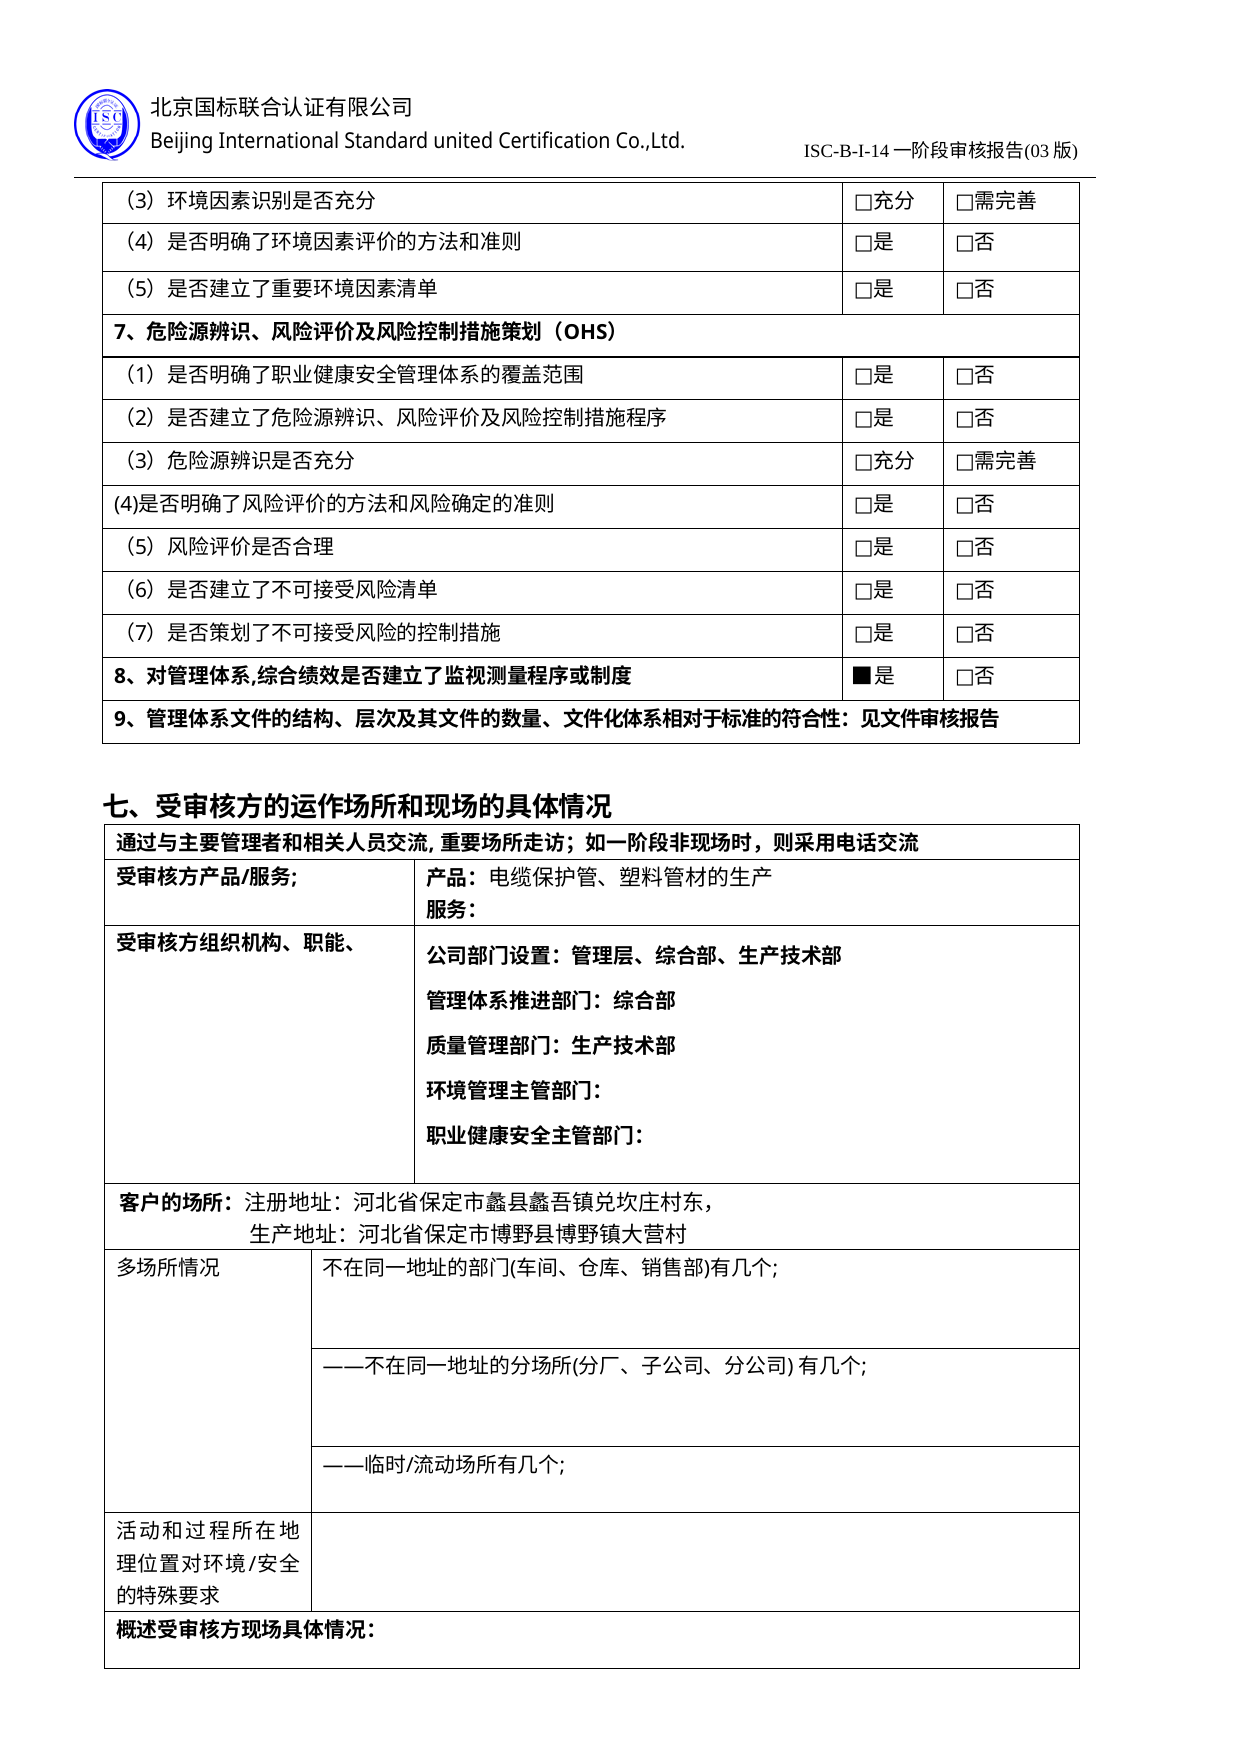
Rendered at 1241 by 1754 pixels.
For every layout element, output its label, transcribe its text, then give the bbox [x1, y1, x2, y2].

table_cell □是 [843, 486, 943, 528]
table_cell □否 [944, 400, 1079, 442]
table_cell □是 [843, 224, 943, 271]
table_cell □需完善 [944, 183, 1079, 223]
table_cell □否 [944, 486, 1079, 528]
table_cell □否 [944, 358, 1079, 399]
table_cell 客户的场所：注册地址：河北省保定市蠡县蠡吾镇兑坎庄村东， 生产地址：河北省保定市博野县博野镇大营村 [105, 1184, 1079, 1249]
table_cell □是 [843, 272, 943, 313]
table_cell 产品：电缆保护管、塑料管材的生产 服务： [415, 860, 1079, 924]
table_cell □充分 [843, 443, 943, 485]
table_cell ——临时/流动场所有几个; [312, 1447, 1079, 1512]
table_cell （7）是否策划了不可接受风险的控制措施 [103, 615, 842, 657]
table_cell 7、危险源辨识、风险评价及风险控制措施策划（OHS） [103, 315, 1079, 356]
table_cell ——不在同一地址的分场所(分厂、子公司、分公司) 有几个; [312, 1349, 1079, 1446]
table_cell 是 [843, 658, 943, 700]
table_cell □否 [944, 529, 1079, 571]
table_cell 活动和过程所在地理位置对环境/安全的特殊要求 [105, 1513, 311, 1611]
table_cell 不在同一地址的部门(车间、仓库、销售部)有几个; [312, 1250, 1079, 1348]
picture [74, 89, 143, 161]
table_cell （3）环境因素识别是否充分 [103, 183, 842, 223]
table_cell □否 [944, 572, 1079, 614]
table_cell □是 [843, 358, 943, 399]
table_cell （6）是否建立了不可接受风险清单 [103, 572, 842, 614]
table_cell □是 [843, 572, 943, 614]
table_cell （5）是否建立了重要环境因素清单 [103, 272, 842, 313]
table_cell 受审核方产品/服务; [105, 860, 414, 924]
table_cell （2）是否建立了危险源辨识、风险评价及风险控制措施程序 [103, 400, 842, 442]
table_cell (4)是否明确了风险评价的方法和风险确定的准则 [103, 486, 842, 528]
table_cell □是 [843, 529, 943, 571]
table_cell 多场所情况 [105, 1250, 311, 1512]
table_header 通过与主要管理者和相关人员交流, 重要场所走访；如一阶段非现场时，则采用电话交流 [105, 825, 1079, 858]
table_cell （5）风险评价是否合理 [103, 529, 842, 571]
table_cell 受审核方组织机构、职能、 [105, 926, 414, 1183]
table_cell 概述受审核方现场具体情况： 受审核方位于：河北省保定市博野县博野镇大营村 其使用的建筑设施是：□自建办公用房□自建厂房租用办公用房租用厂房 受审核方现场是否属于高风险地区□是否 受审核方现场周边是否具有危险性场所，如化工厂、加油站等□有无 如有，请描述具体现场： [105, 1612, 1079, 1668]
table_cell □是 [843, 615, 943, 657]
table_cell □否 [944, 615, 1079, 657]
table_cell （4）是否明确了环境因素评价的方法和准则 [103, 224, 842, 271]
table_cell 9、管理体系文件的结构、层次及其文件的数量、文件化体系相对于标准的符合性：见文件审核报告 [103, 701, 1079, 743]
table_cell □否 [944, 224, 1079, 271]
table_cell 8、对管理体系,综合绩效是否建立了监视测量程序或制度 [103, 658, 842, 700]
table_cell [312, 1513, 1079, 1611]
table_cell □充分 [843, 183, 943, 223]
table_cell □需完善 [944, 443, 1079, 485]
table_cell □否 [944, 658, 1079, 700]
table_cell 公司部门设置：管理层、综合部、生产技术部 管理体系推进部门：综合部 质量管理部门：生产技术部 环境管理主管部门： 职业健康安全主管部门： [415, 926, 1079, 1183]
table_cell □否 [944, 272, 1079, 313]
table_cell （1）是否明确了职业健康安全管理体系的覆盖范围 [103, 358, 842, 399]
text 七、受审核方的运作场所和现场的具体情况 [75, 784, 1045, 824]
table_cell □是 [843, 400, 943, 442]
table_cell （3）危险源辨识是否充分 [103, 443, 842, 485]
